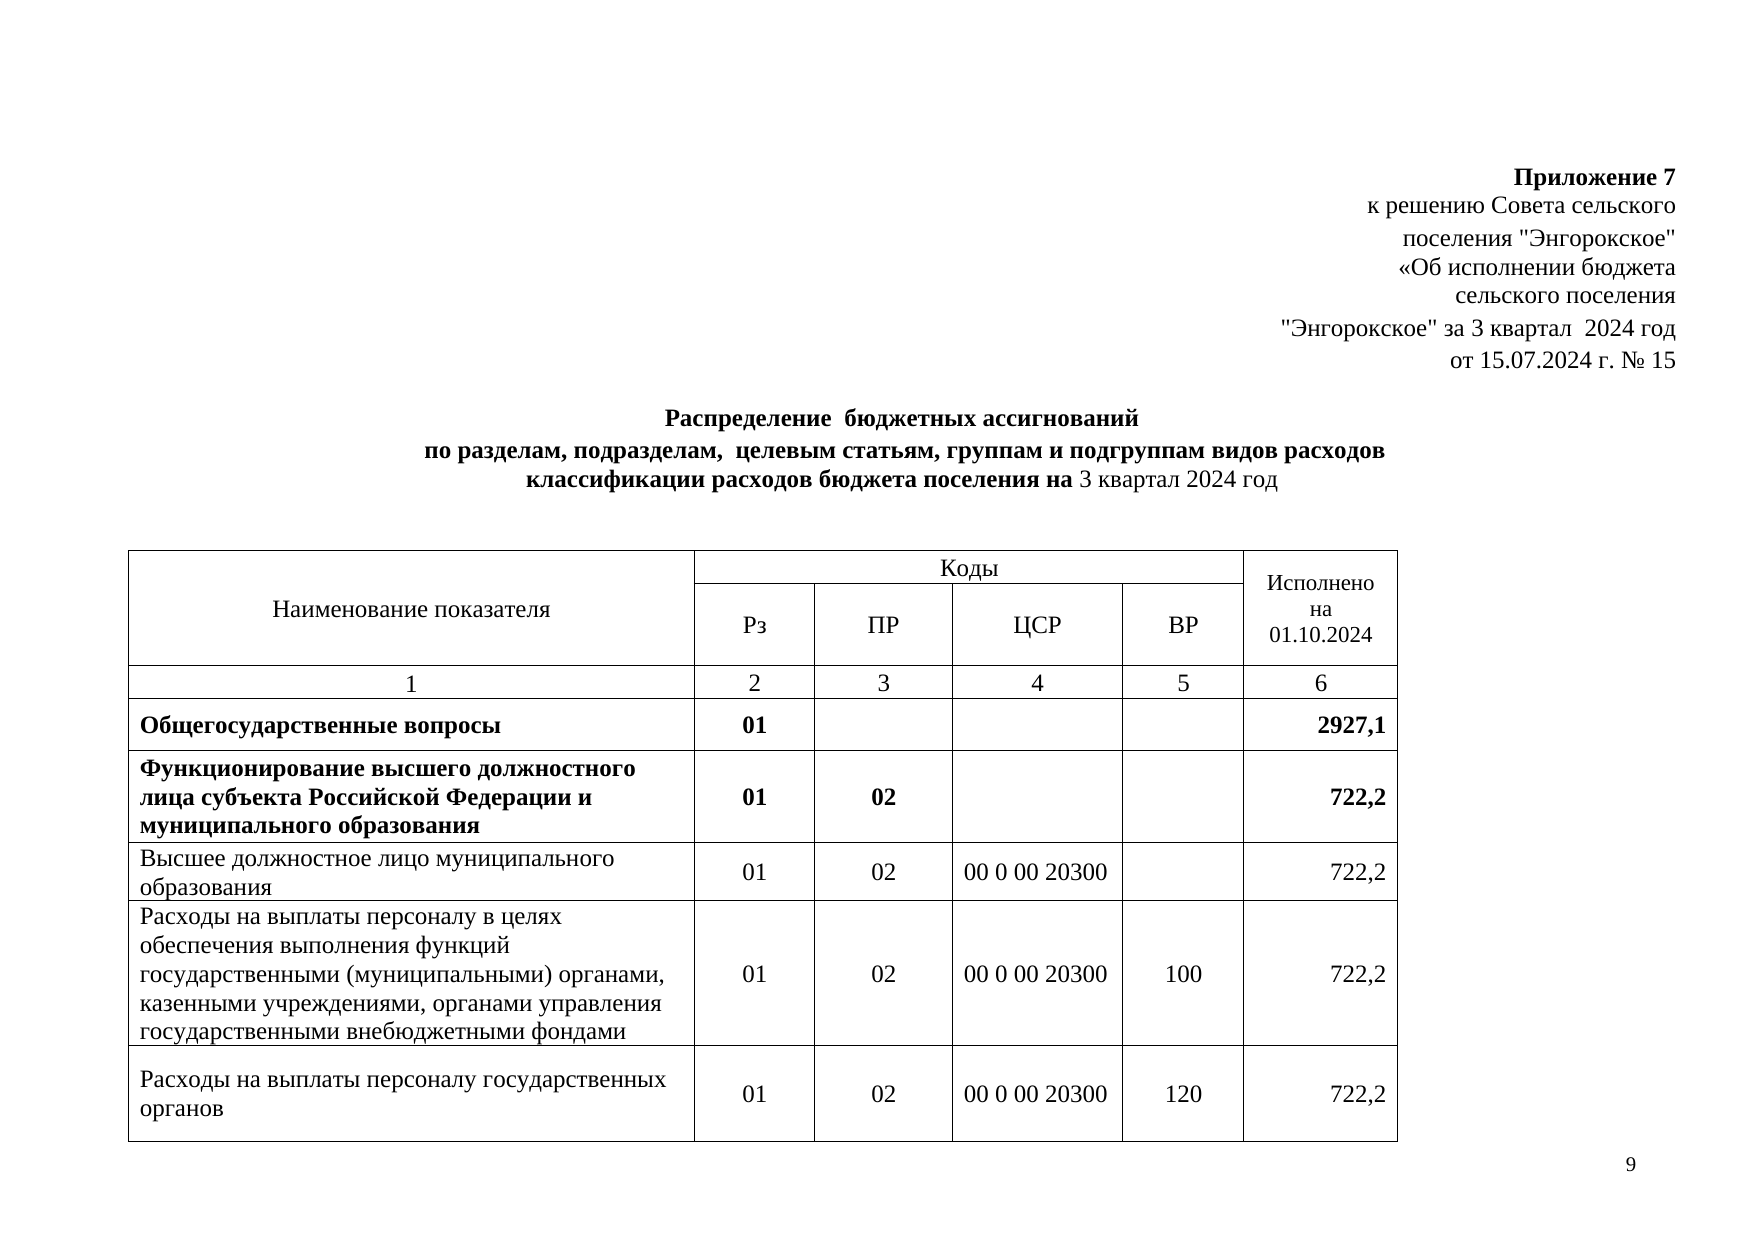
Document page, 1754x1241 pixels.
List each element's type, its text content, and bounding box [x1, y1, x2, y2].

table_cell Распределение бюджетных ассигнований [117, 374, 1687, 432]
table_cell по разделам, подразделам, целевым статьям, группам и подгруппам видов расходов [117, 432, 1687, 464]
table_header Приложение 7 к решению Совета сельского [117, 162, 1687, 219]
table_cell классификации расходов бюджета поселения на 3 квартал 2024 год [117, 464, 1687, 1142]
table_cell поселения "Энгорокское" [117, 219, 1687, 252]
table_cell «Об исполнении бюджета сельского поселения [117, 252, 1687, 309]
table_cell "Энгорокское" за 3 квартал 2024 год [117, 309, 1687, 342]
table_cell от 15.07.2024 г. № 15 [117, 342, 1687, 374]
